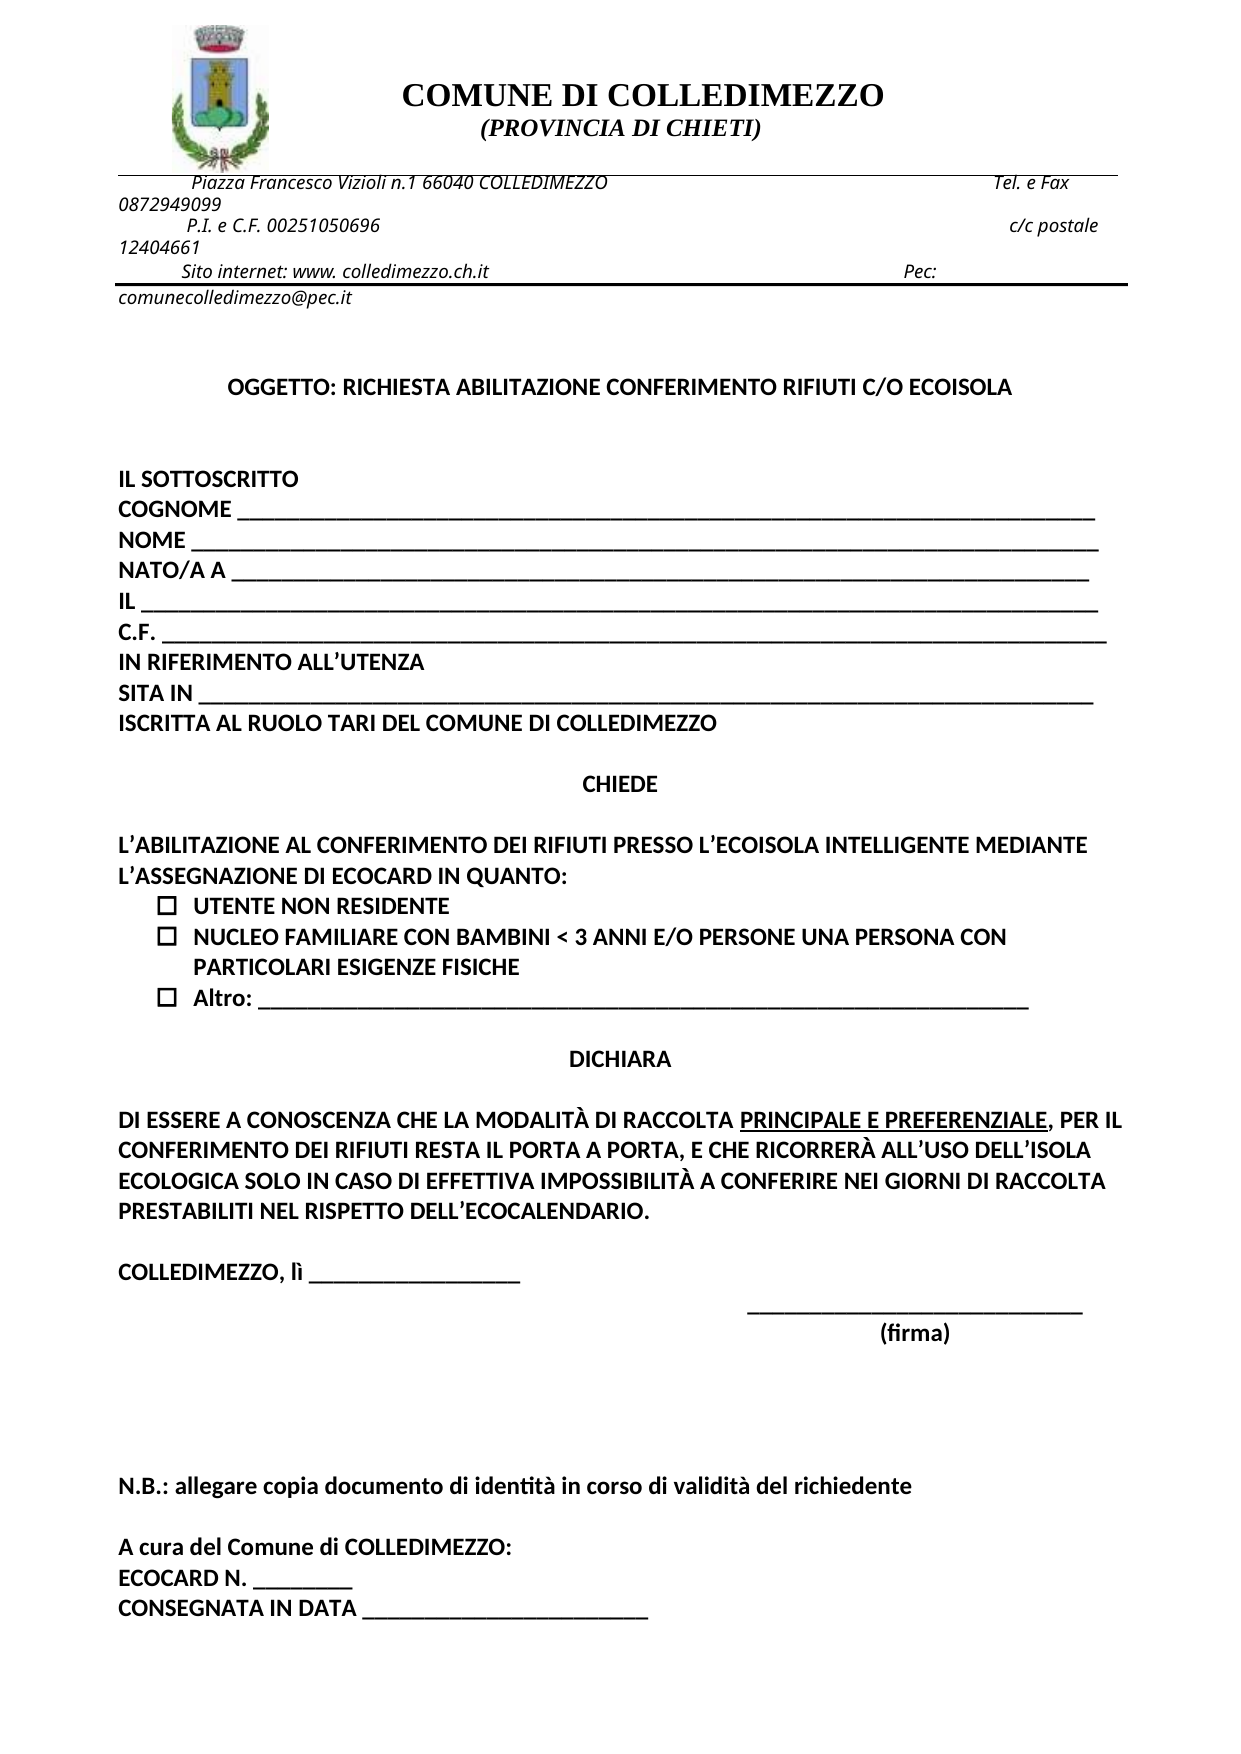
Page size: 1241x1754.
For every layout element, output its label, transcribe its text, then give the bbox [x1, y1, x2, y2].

text IL SOTTOSCRITTO [118, 463, 1122, 493]
text ___________________________ [708, 1287, 1122, 1318]
text COLLEDIMEZZO, lì _________________ [118, 1257, 1122, 1287]
text COGNOME _____________________________________________________________________ [118, 493, 1122, 524]
text ECOCARD N. ________ [118, 1562, 1122, 1592]
text DI ESSERE A CONOSCENZA CHE LA MODALITÀ DI RACCOLTA PRINCIPALE E PREFERENZIALE, PER IL CONFERIMENTO DEI RIFIUTI RESTA IL PORTA A PORTA, E CHE RICORRERÀ ALL’USO DELL’ISOLA ECOLOGICA SOLO IN CASO DI EFFETTIVA IMPOSSIBILITÀ A CONFERIRE NEI GIORNI DI RACCOLTA PRESTABILITI NEL RISPETTO DELL’ECOCALENDARIO. [118, 1104, 1122, 1226]
picture [171, 25, 269, 173]
text IN RIFERIMENTO ALL’UTENZA [118, 646, 1122, 677]
text NATO/A A _____________________________________________________________________ [118, 554, 1122, 585]
list UTENTE NON RESIDENTE [156, 890, 1122, 921]
text ISCRITTA AL RUOLO TARI DEL COMUNE DI COLLEDIMEZZO [118, 707, 1122, 738]
text NOME _________________________________________________________________________ [118, 524, 1122, 554]
text A cura del Comune di COLLEDIMEZZO: [118, 1531, 1122, 1562]
text L’ABILITAZIONE AL CONFERIMENTO DEI RIFIUTI PRESSO L’ECOISOLA INTELLIGENTE MEDIANTE L’ASSEGNAZIONE DI ECOCARD IN QUANTO: [118, 829, 1122, 890]
text SITA IN ________________________________________________________________________ [118, 677, 1122, 707]
text IL _____________________________________________________________________________ [118, 585, 1122, 616]
list NUCLEO FAMILIARE CON BAMBINI < 3 ANNI E/O PERSONE UNA PERSONA CON PARTICOLARI ESIGENZE FISICHE [156, 921, 1122, 982]
text CONSEGNATA IN DATA _______________________ [118, 1592, 1122, 1623]
list Altro: ______________________________________________________________ [156, 982, 1122, 1012]
text CHIEDE [118, 768, 1122, 799]
text (firma) [708, 1318, 1122, 1348]
text N.B.: allegare copia documento di identità in corso di validità del richiedente [118, 1470, 1122, 1501]
text C.F. ____________________________________________________________________________ [118, 616, 1122, 646]
text OGGETTO: RICHIESTA ABILITAZIONE CONFERIMENTO RIFIUTI C/O ECOISOLA [118, 371, 1122, 402]
text DICHIARA [118, 1043, 1122, 1073]
